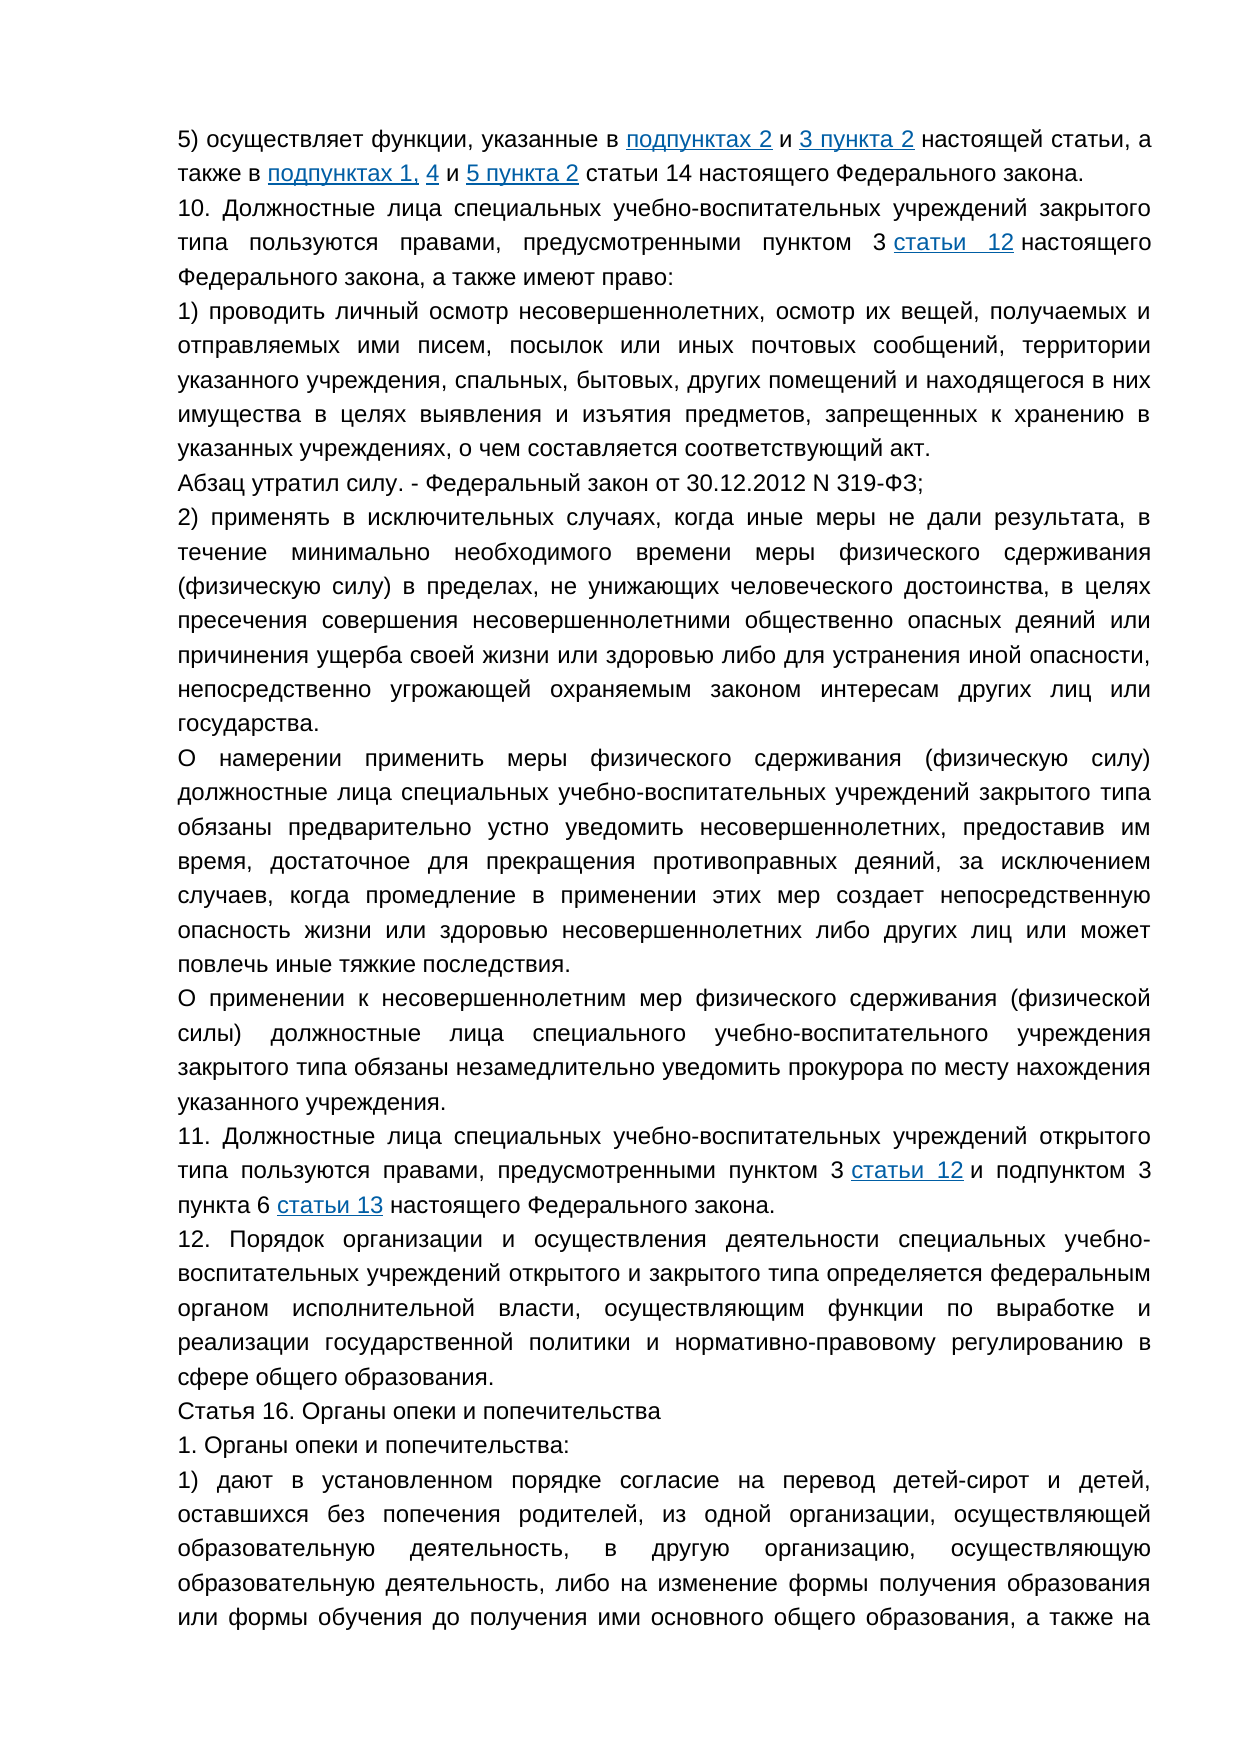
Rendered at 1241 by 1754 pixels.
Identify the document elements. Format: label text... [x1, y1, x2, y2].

text 11. Должностные лица специальных учебно-воспитательных учреждений открытого типа пользуются правами, предусмотренными пунктом 3 статьи 12 и подпунктом 3 пункта 6 статьи 13 настоящего Федерального закона. [177, 1115, 1152, 1218]
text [177, 1459, 1152, 1631]
text Абзац утратил силу. - Федеральный закон от 30.12.2012 N 319-ФЗ; [177, 462, 1152, 496]
text О применении к несовершеннолетним мер физического сдерживания (физической силы) должностные лица специального учебно-воспитательного учреждения закрытого типа обязаны незамедлительно уведомить прокурора по месту нахождения указанного учреждения. [177, 977, 1152, 1115]
text 1) проводить личный осмотр несовершеннолетних, осмотр их вещей, получаемых и отправляемых ими писем, посылок или иных почтовых сообщений, территории указанного учреждения, спальных, бытовых, других помещений и находящегося в них имущества в целях выявления и изъятия предметов, запрещенных к хранению в указанных учреждениях, о чем составляется соответствующий акт. [177, 290, 1152, 462]
text 5) осуществляет функции, указанные в подпунктах 2 и 3 пункта 2 настоящей статьи, а также в подпунктах 1, 4 и 5 пункта 2 статьи 14 настоящего Федерального закона. [177, 118, 1152, 187]
text 12. Порядок организации и осуществления деятельности специальных учебно-воспитательных учреждений открытого и закрытого типа определяется федеральным органом исполнительной власти, осуществляющим функции по выработке и реализации государственной политики и нормативно-правовому регулированию в сфере общего образования. [177, 1218, 1152, 1390]
text Статья 16. Органы опеки и попечительства [177, 1390, 1152, 1424]
text 2) применять в исключительных случаях, когда иные меры не дали результата, в течение минимально необходимого времени меры физического сдерживания (физическую силу) в пределах, не унижающих человеческого достоинства, в целях пресечения совершения несовершеннолетними общественно опасных деяний или причинения ущерба своей жизни или здоровью либо для устранения иной опасности, непосредственно угрожающей охраняемым законом интересам других лиц или государства. [177, 496, 1152, 737]
text О намерении применить меры физического сдерживания (физическую силу) должностные лица специальных учебно-воспитательных учреждений закрытого типа обязаны предварительно устно уведомить несовершеннолетних, предоставив им время, достаточное для прекращения противоправных деяний, за исключением случаев, когда промедление в применении этих мер создает непосредственную опасность жизни или здоровью несовершеннолетних либо других лиц или может повлечь иные тяжкие последствия. [177, 737, 1152, 977]
text 1. Органы опеки и попечительства: [177, 1424, 1152, 1459]
text 10. Должностные лица специальных учебно-воспитательных учреждений закрытого типа пользуются правами, предусмотренными пунктом 3 статьи 12 настоящего Федерального закона, а также имеют право: [177, 187, 1152, 290]
